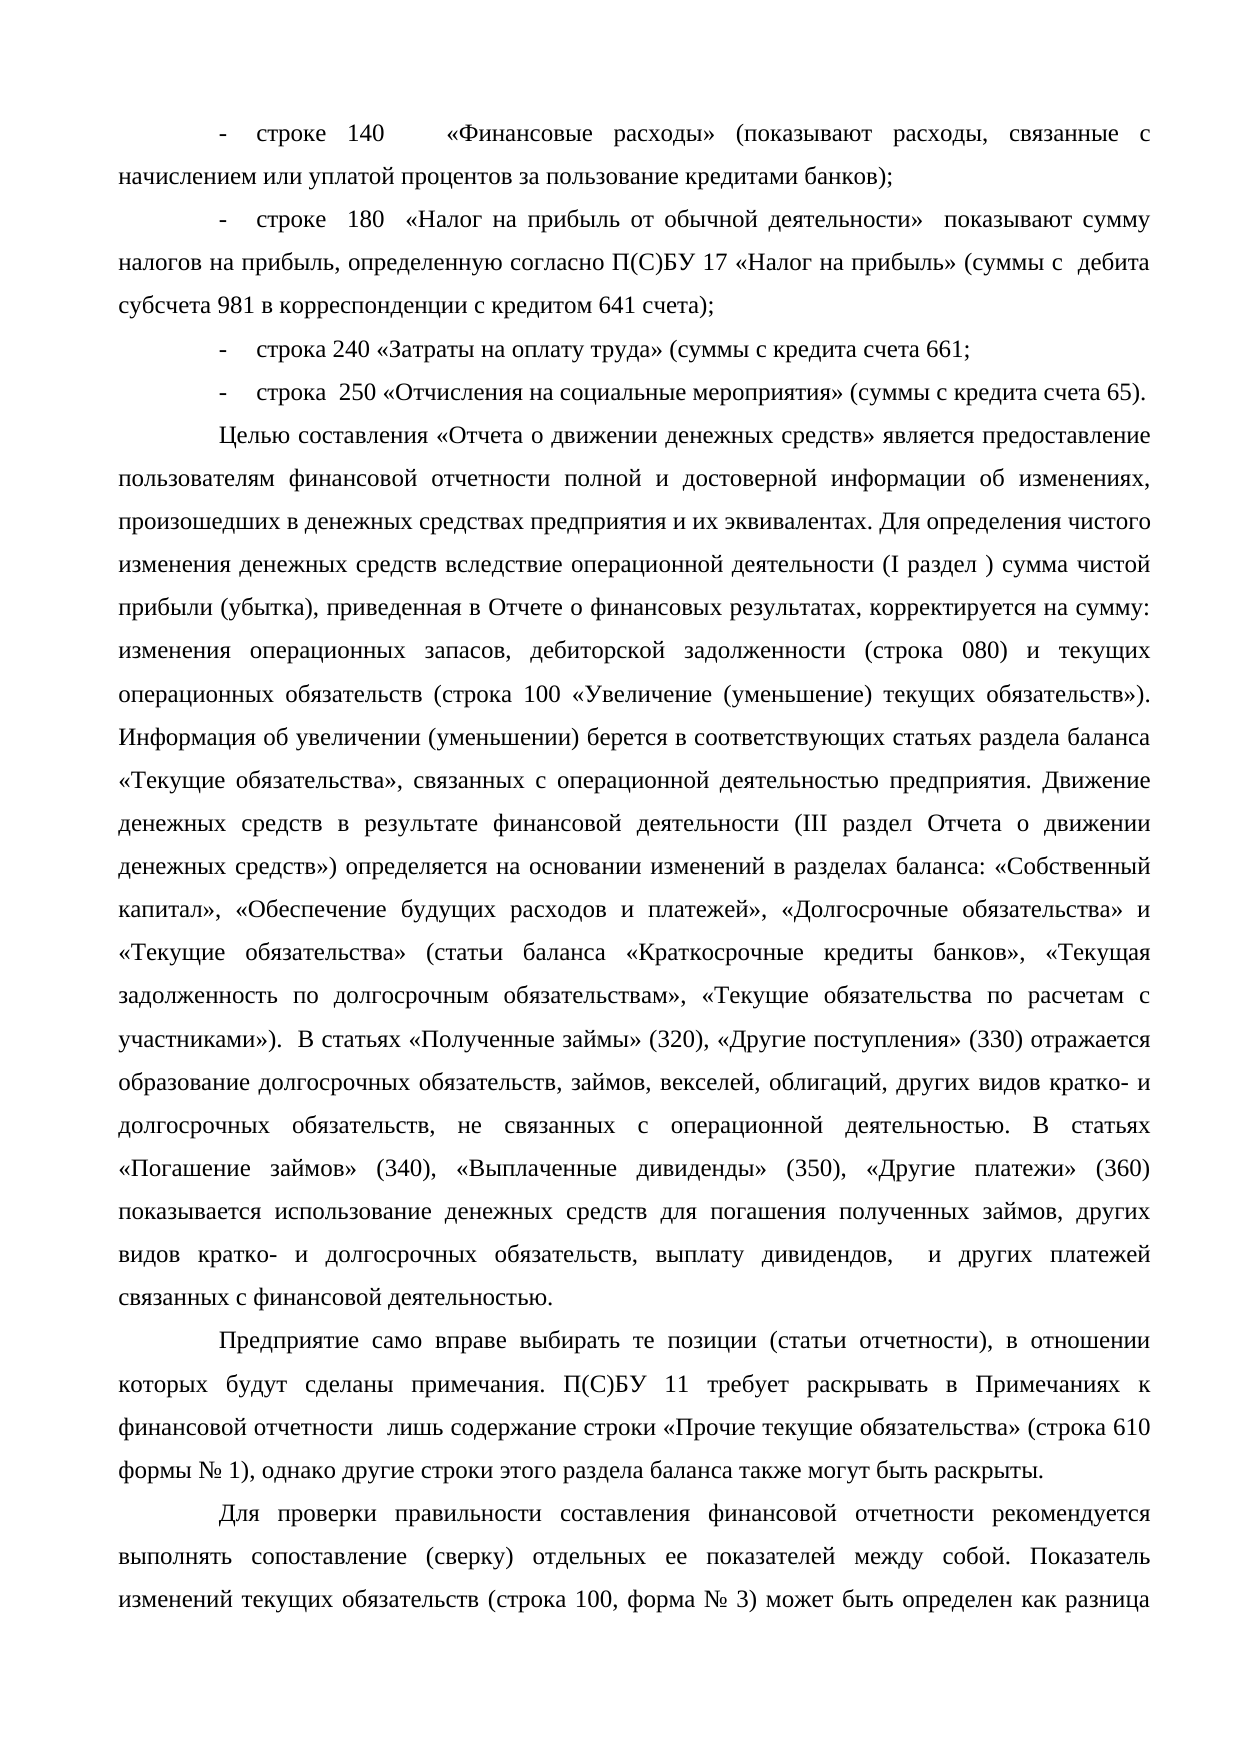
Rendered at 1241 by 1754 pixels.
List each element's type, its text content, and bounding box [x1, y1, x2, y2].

text Целью составления «Отчета о движении денежных средств» является предоставление пользователям финансовой отчетности полной и достоверной информации об изменениях, произошедших в денежных средствах предприятия и их эквивалентах. Для определения чистого изменения денежных средств вследствие операционной деятельности (I раздел ) сумма чистой прибыли (убытка), приведенная в Отчете о финансовых результатах, корректируется на сумму: изменения операционных запасов, дебиторской задолженности (строка 080) и текущих операционных обязательств (строка 100 «Увеличение (уменьшение) текущих обязательств»). Информация об увеличении (уменьшении) берется в соответствующих статьях раздела баланса «Текущие обязательства», связанных с операционной деятельностью предприятия. Движение денежных средств в результате финансовой деятельности (III раздел Отчета о движении денежных средств») определяется на основании изменений в разделах баланса: «Собственный капитал», «Обеспечение будущих расходов и платежей», «Долгосрочные обязательства» и «Текущие обязательства» (статьи баланса «Краткосрочные кредиты банков», «Текущая задолженность по долгосрочным обязательствам», «Текущие обязательства по расчетам с участниками»). В статьях «Полученные займы» (320), «Другие поступления» (330) отражается образование долгосрочных обязательств, займов, векселей, облигаций, других видов кратко- и долгосрочных обязательств, не связанных с операционной деятельностью. В статьях «Погашение займов» (340), «Выплаченные дивиденды» (350), «Другие платежи» (360) показывается использование денежных средств для погашения полученных займов, других видов кратко- и долгосрочных обязательств, выплату дивидендов, и других платежей связанных с финансовой деятельностью. [118, 420, 1152, 1311]
text Предприятие само вправе выбирать те позиции (статьи отчетности), в отношении которых будут сделаны примечания. П(С)БУ 11 требует раскрывать в Примечаниях к финансовой отчетности лишь содержание строки «Прочие текущие обязательства» (строка 610 формы № 1), однако другие строки этого раздела баланса также могут быть раскрыты. [118, 1326, 1152, 1484]
list строке 140 «Финансовые расходы» (показывают расходы, связанные с начислением или уплатой процентов за пользование кредитами банков); [118, 118, 1152, 190]
list строка 250 «Отчисления на социальные мероприятия» (суммы с кредита счета 65). [118, 377, 1152, 406]
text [118, 1498, 1152, 1613]
list строка 240 «Затраты на оплату труда» (суммы с кредита счета 661; [118, 334, 1152, 362]
list строке 180 «Налог на прибыль от обычной деятельности» показывают сумму налогов на прибыль, определенную согласно П(С)БУ 17 «Налог на прибыль» (суммы с дебита субсчета 981 в корреспонденции с кредитом 641 счета); [118, 204, 1152, 319]
